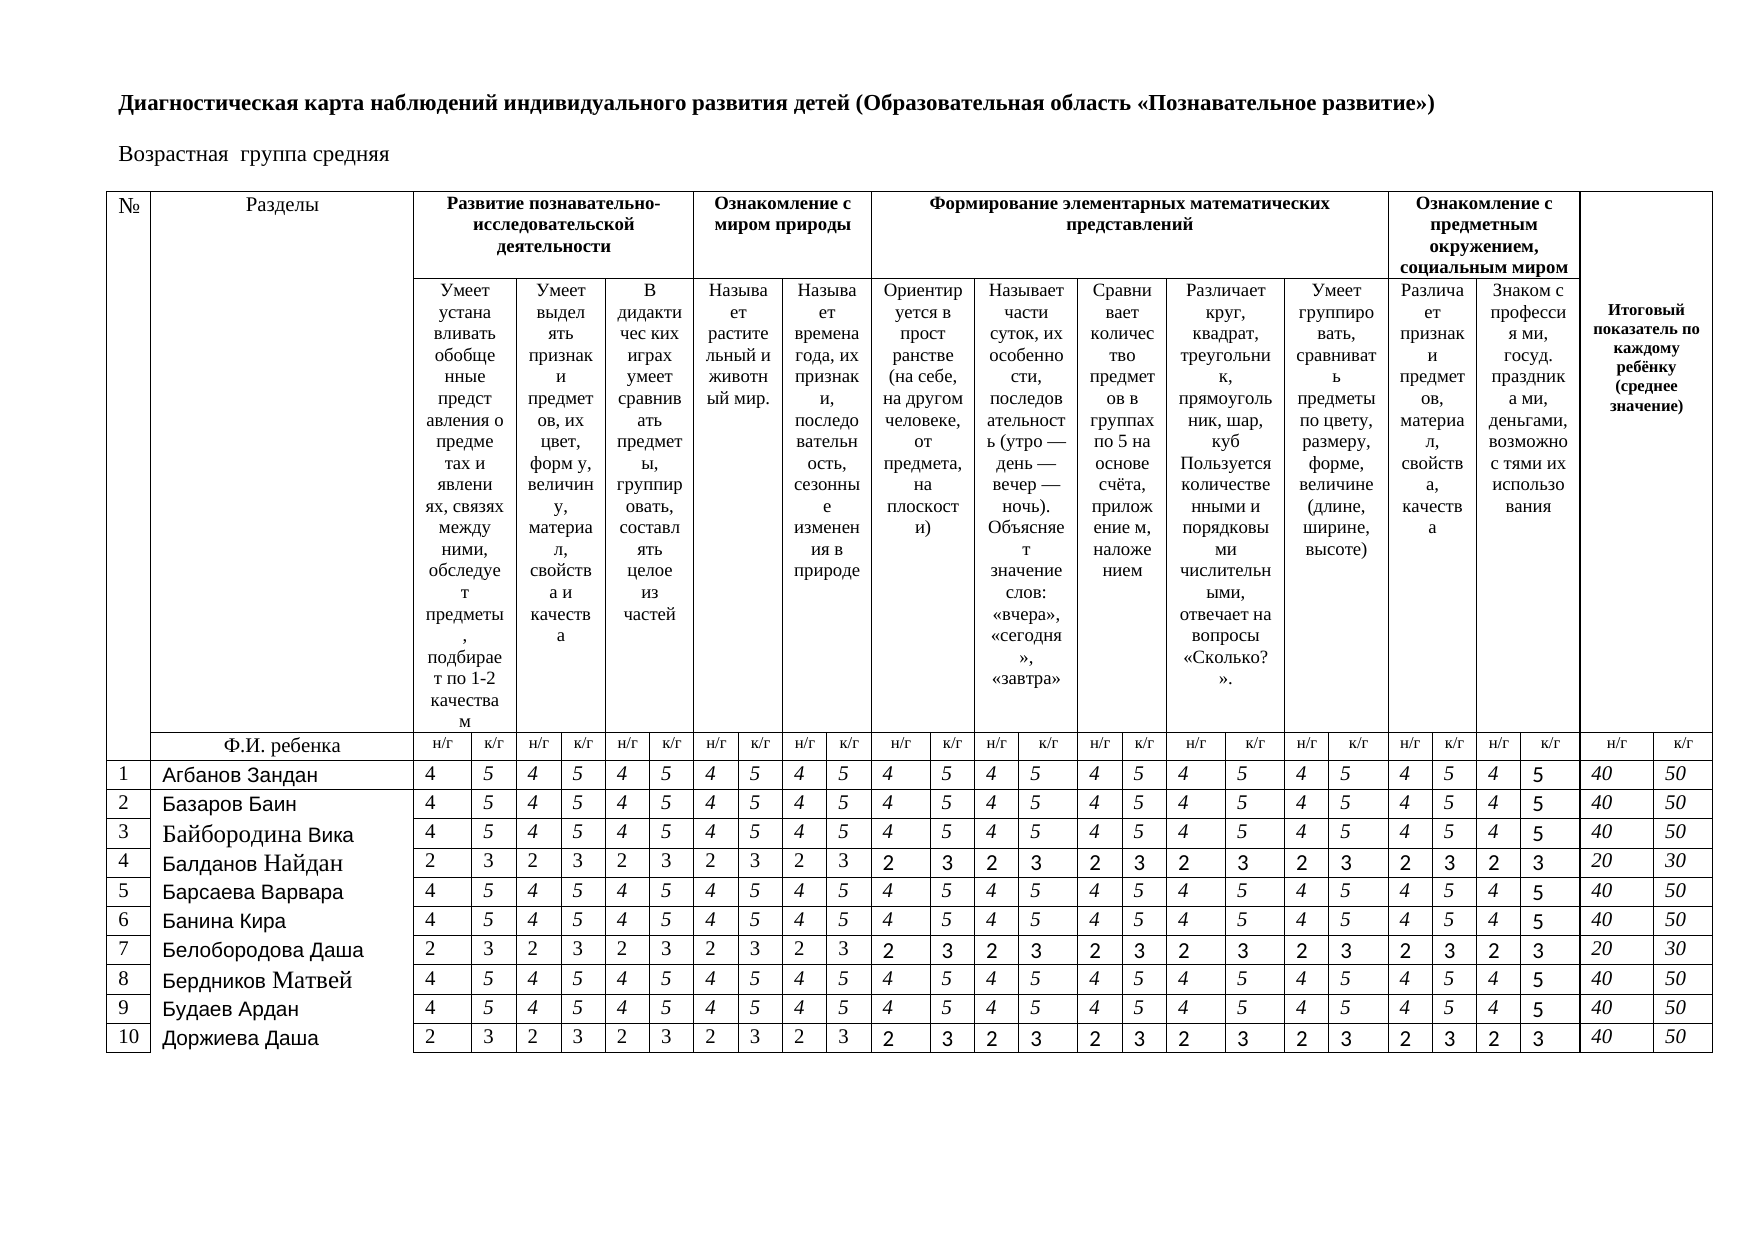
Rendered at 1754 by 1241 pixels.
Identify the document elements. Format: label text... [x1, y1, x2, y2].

table_cell 3 [1521, 849, 1579, 877]
table_cell 3 [931, 849, 974, 877]
table_cell 4 [872, 878, 930, 906]
table_cell 3 [562, 849, 605, 877]
table_cell 4 [1078, 790, 1122, 818]
table_cell н/г [1167, 733, 1225, 759]
table_cell 40 [1581, 761, 1653, 788]
table_cell 5 [827, 907, 871, 935]
table_cell н/г [975, 733, 1018, 759]
table_cell 2 [1389, 849, 1432, 877]
table_cell 3 [1329, 849, 1388, 877]
table_cell 4 [517, 761, 561, 788]
table_cell 3 [472, 936, 516, 964]
table_cell 5 [1123, 878, 1166, 906]
table_cell н/г [1389, 733, 1432, 759]
table_cell 5 [1019, 761, 1077, 788]
table_cell 2 [1285, 849, 1328, 877]
table_cell 4 [975, 965, 1018, 994]
table_cell 5 [472, 761, 516, 788]
table_cell 3 [739, 849, 782, 877]
table_cell 5 [931, 995, 974, 1023]
table_cell 4 [1167, 761, 1225, 788]
table_cell Банина Кира [151, 906, 413, 935]
table_cell 2 [1167, 849, 1225, 877]
table_cell 3 [650, 1024, 693, 1052]
table_cell 4 [694, 819, 738, 847]
table_cell 5 [472, 790, 516, 818]
table_cell 2 [1477, 1024, 1520, 1052]
table_cell 4 [1078, 995, 1122, 1023]
table_cell Умеет устана вливать обобще нные предст авления о предме тах и явлени ях, связях между ними, обследует предметы, подбирает по 1-2 качествам [414, 279, 516, 732]
table_cell 5 [472, 878, 516, 906]
table_cell 3 [827, 1024, 871, 1052]
table_cell 4 [1389, 761, 1432, 788]
table_cell 5 [1521, 965, 1579, 994]
table_cell 5 [562, 965, 605, 994]
table_cell 5 [1433, 965, 1476, 994]
table_cell 5 [1226, 995, 1284, 1023]
table_cell 4 [975, 819, 1018, 847]
table_cell 40 [1581, 790, 1653, 818]
table_cell 5 [739, 819, 782, 847]
table_cell 5 [1019, 878, 1077, 906]
table_cell 5 [931, 965, 974, 994]
table_cell Знаком с профессия ми, госуд. праздника ми, деньгами, возможнос тями их использования [1477, 279, 1579, 732]
table_cell 2 [1285, 936, 1328, 964]
table_cell к/г [1433, 733, 1476, 759]
table_cell 5 [472, 907, 516, 935]
table_cell 3 [1329, 936, 1388, 964]
table_cell 4 [872, 907, 930, 935]
table_cell 3 [562, 936, 605, 964]
table_cell 2 [606, 1024, 649, 1052]
table_cell к/г [739, 733, 782, 759]
table_cell н/г [783, 733, 826, 759]
table_cell к/г [931, 733, 974, 759]
table_cell 5 [1226, 819, 1284, 847]
table_cell 5 [1123, 907, 1166, 935]
table_cell 4 [975, 878, 1018, 906]
table_cell 9 [107, 995, 150, 1023]
table_cell 4 [414, 790, 471, 818]
table_cell 40 [1581, 965, 1653, 994]
table_cell 40 [1581, 907, 1653, 935]
table_cell 5 [562, 819, 605, 847]
table_cell 3 [1521, 936, 1579, 964]
table_cell 5 [472, 965, 516, 994]
table_cell 3 [1123, 936, 1166, 964]
table_cell 5 [931, 878, 974, 906]
table_cell 4 [1285, 907, 1328, 935]
table_cell 2 [1389, 936, 1432, 964]
table_header Формирование элементарных математических представлений [872, 192, 1388, 278]
table_cell 5 [562, 761, 605, 788]
table_cell Сравнивает количество предметов в группах по 5 на основе счёта, приложение м, наложением [1078, 279, 1166, 732]
table_cell 4 [1389, 819, 1432, 847]
table_cell 5 [1123, 995, 1166, 1023]
table_cell 4 [1078, 819, 1122, 847]
table_cell 5 [827, 878, 871, 906]
table_cell 10 [107, 1024, 150, 1052]
table_cell 4 [517, 907, 561, 935]
table_cell Балданов Найдан [151, 848, 413, 877]
table_cell 4 [1389, 965, 1432, 994]
table_cell 20 [1581, 849, 1653, 877]
table_cell 4 [975, 790, 1018, 818]
table_cell 3 [931, 936, 974, 964]
table_cell 3 [931, 1024, 974, 1052]
table_cell 50 [1654, 790, 1712, 818]
table_cell 40 [1581, 1024, 1653, 1052]
table_cell 4 [1477, 995, 1520, 1023]
table_cell 4 [1167, 790, 1225, 818]
table_cell 5 [739, 790, 782, 818]
table_cell н/г [1477, 733, 1520, 759]
table_cell 4 [1078, 907, 1122, 935]
table_cell 20 [1581, 936, 1653, 964]
table_cell 2 [1078, 849, 1122, 877]
table_cell 5 [1521, 819, 1579, 847]
table_cell 5 [739, 965, 782, 994]
table_cell к/г [562, 733, 605, 759]
table_cell Бердников Матвей [151, 964, 413, 994]
table_cell В дидактичес ких играх умеет сравнивать предметы, группировать, составлять целое из частей [606, 279, 693, 732]
table_cell 3 [1329, 1024, 1388, 1052]
table_cell 5 [1329, 995, 1388, 1023]
table_cell н/г [517, 733, 561, 759]
table_cell 3 [1433, 936, 1476, 964]
table_cell 5 [1433, 907, 1476, 935]
table_cell 4 [694, 995, 738, 1023]
table_cell 4 [783, 790, 826, 818]
table_cell к/г [1123, 733, 1166, 759]
table_cell Байбородина Вика [151, 818, 413, 847]
table_cell 4 [1078, 761, 1122, 788]
table_cell 2 [694, 1024, 738, 1052]
table_cell 5 [1329, 965, 1388, 994]
table_cell Умеет группиро вать, сравнивать предметы по цвету, размеру, форме, величине (длине, ширине, высоте) [1285, 279, 1388, 732]
table_cell 4 [1285, 878, 1328, 906]
table_cell 4 [783, 907, 826, 935]
table_cell Называет времена года, их признак и, последо вательность, сезонные изменения в природе [783, 279, 871, 732]
table_cell 4 [783, 995, 826, 1023]
table_cell 2 [517, 849, 561, 877]
table_cell 4 [1477, 965, 1520, 994]
table_cell 5 [739, 761, 782, 788]
table_cell 5 [931, 761, 974, 788]
table_cell 2 [975, 849, 1018, 877]
table_cell н/г [1285, 733, 1328, 759]
table_cell 3 [1226, 849, 1284, 877]
table_cell Называет растительный и животный мир. [694, 279, 782, 732]
table_cell 5 [562, 790, 605, 818]
table_cell 50 [1654, 995, 1712, 1023]
table_cell 30 [1654, 849, 1712, 877]
table_cell 5 [650, 819, 693, 847]
table_cell Ф.И. ребенка [151, 733, 413, 759]
table_header Развитие познавательно- исследовательской деятельности [414, 192, 693, 278]
table_cell 2 [517, 1024, 561, 1052]
table_cell Называет части суток, их особенности, последов ательность (утро — день — вечер — ночь). Объясняет значение слов: «вчера», «сегодня », «завтра» [975, 279, 1077, 732]
table_cell 4 [414, 907, 471, 935]
table_cell к/г [472, 733, 516, 759]
table_cell 3 [1123, 1024, 1166, 1052]
table_cell к/г [1654, 733, 1712, 759]
table_header Итоговый показатель по каждому ребёнку (среднее значение) [1581, 192, 1712, 732]
table_cell 30 [1654, 936, 1712, 964]
table_cell 4 [783, 761, 826, 788]
table_cell к/г [650, 733, 693, 759]
table_cell 50 [1654, 907, 1712, 935]
table_cell 2 [1285, 1024, 1328, 1052]
table_cell Барсаева Варвара [151, 877, 413, 906]
table_cell Белобородова Даша [151, 935, 413, 964]
table_cell 3 [1019, 936, 1077, 964]
table_cell 5 [1123, 761, 1166, 788]
table_cell 4 [694, 878, 738, 906]
table_cell 3 [1123, 849, 1166, 877]
table_cell н/г [872, 733, 930, 759]
table_cell 4 [1477, 790, 1520, 818]
table_cell 5 [1521, 761, 1579, 788]
table_cell 2 [872, 936, 930, 964]
table_cell 5 [1329, 878, 1388, 906]
table_cell Ориентируется в прост ранстве (на себе, на другом человеке, от предмета, на плоскости) [872, 279, 974, 732]
table_cell 40 [1581, 995, 1653, 1023]
table_cell 4 [107, 849, 150, 877]
table_cell 2 [414, 936, 471, 964]
table_cell 5 [1329, 907, 1388, 935]
table_cell 5 [931, 790, 974, 818]
table_cell к/г [1019, 733, 1077, 759]
table_cell 2 [1477, 849, 1520, 877]
table_cell 3 [472, 1024, 516, 1052]
table_cell 5 [827, 790, 871, 818]
table_cell 2 [414, 849, 471, 877]
table_cell 4 [1167, 878, 1225, 906]
table_cell 5 [931, 819, 974, 847]
table_cell 5 [1019, 907, 1077, 935]
text Диагностическая карта наблюдений индивидуального развития детей (Образовательная область «Познавательное развитие») [118, 89, 1636, 115]
table_cell 3 [562, 1024, 605, 1052]
table_cell 4 [872, 790, 930, 818]
table_cell 2 [1167, 936, 1225, 964]
table_cell 5 [562, 878, 605, 906]
table_cell 4 [872, 761, 930, 788]
table_cell 4 [1389, 995, 1432, 1023]
table_cell 5 [1019, 995, 1077, 1023]
table_cell 4 [783, 878, 826, 906]
table_cell 6 [107, 907, 150, 935]
table_cell н/г [1581, 733, 1653, 759]
table_cell 2 [107, 790, 150, 818]
table_cell 4 [783, 819, 826, 847]
table_cell Базаров Баин [151, 790, 413, 818]
table_cell 2 [414, 1024, 471, 1052]
table_cell 4 [1389, 878, 1432, 906]
table_cell 4 [872, 995, 930, 1023]
table_cell 4 [1285, 761, 1328, 788]
table_cell 3 [650, 849, 693, 877]
table_cell 4 [606, 878, 649, 906]
table_cell 40 [1581, 819, 1653, 847]
table_cell 4 [517, 819, 561, 847]
table_cell 5 [931, 907, 974, 935]
table_cell 4 [1389, 790, 1432, 818]
text Возрастная группа средняя [118, 140, 1636, 166]
table_cell Различает признак и предметов, материал, свойств а, качества [1389, 279, 1476, 732]
table_cell к/г [1521, 733, 1579, 759]
table_cell к/г [1226, 733, 1284, 759]
table_cell 5 [1226, 790, 1284, 818]
table_cell 2 [694, 936, 738, 964]
table_cell к/г [827, 733, 871, 759]
table_cell 5 [650, 965, 693, 994]
table_cell 5 [739, 878, 782, 906]
table_cell 3 [1433, 1024, 1476, 1052]
table_cell 5 [1433, 995, 1476, 1023]
table_cell 5 [1226, 878, 1284, 906]
table_cell 4 [1389, 907, 1432, 935]
table_cell 3 [827, 936, 871, 964]
table_cell 5 [1019, 965, 1077, 994]
table_cell 5 [1226, 965, 1284, 994]
table_cell 7 [107, 936, 150, 964]
table_cell 3 [739, 936, 782, 964]
table_cell 3 [1019, 849, 1077, 877]
table_cell 2 [1167, 1024, 1225, 1052]
table_cell 5 [1521, 907, 1579, 935]
table_cell 3 [1226, 936, 1284, 964]
table_cell 5 [1226, 907, 1284, 935]
table_cell 4 [872, 965, 930, 994]
table_cell 5 [827, 995, 871, 1023]
table_cell 5 [827, 761, 871, 788]
table_cell 2 [783, 1024, 826, 1052]
table_cell Агбанов Зандан [151, 761, 413, 788]
table_cell 50 [1654, 761, 1712, 788]
table_cell 4 [606, 995, 649, 1023]
table_cell 4 [1285, 790, 1328, 818]
table_cell 4 [1477, 878, 1520, 906]
table_cell к/г [1329, 733, 1388, 759]
table_cell 2 [783, 849, 826, 877]
table_cell 4 [1078, 878, 1122, 906]
table_cell 4 [694, 761, 738, 788]
table_cell 3 [1521, 1024, 1579, 1052]
table_cell 3 [1226, 1024, 1284, 1052]
table_cell 5 [1521, 878, 1579, 906]
table_cell 2 [694, 849, 738, 877]
table_cell 2 [872, 849, 930, 877]
table_cell 5 [827, 965, 871, 994]
table_cell 5 [1123, 790, 1166, 818]
table_cell 50 [1654, 878, 1712, 906]
table_cell 4 [517, 995, 561, 1023]
table_cell 4 [783, 965, 826, 994]
table_cell 5 [1329, 761, 1388, 788]
table_cell 5 [650, 995, 693, 1023]
table_cell 5 [1433, 790, 1476, 818]
table_cell Различает круг, квадрат, треугольник, прямоугольник, шар, куб Пользуется количестве нными и порядковыми числительными, отвечает на вопросы «Сколько? ». [1167, 279, 1284, 732]
table_cell 4 [414, 995, 471, 1023]
table_cell 5 [739, 995, 782, 1023]
table_cell 5 [1433, 878, 1476, 906]
table_cell 2 [517, 936, 561, 964]
table_cell 5 [472, 819, 516, 847]
table_cell 4 [606, 965, 649, 994]
table_cell 4 [1285, 995, 1328, 1023]
table_cell 5 [1433, 761, 1476, 788]
table_cell 4 [694, 790, 738, 818]
table_cell 4 [1477, 819, 1520, 847]
table_cell 5 [1019, 819, 1077, 847]
table_cell 3 [650, 936, 693, 964]
table_cell 4 [1167, 819, 1225, 847]
table_cell 4 [975, 907, 1018, 935]
table_cell 3 [107, 819, 150, 847]
table_cell 5 [650, 907, 693, 935]
table_cell 4 [414, 965, 471, 994]
table_cell 5 [1226, 761, 1284, 788]
table_cell 50 [1654, 1024, 1712, 1052]
table_cell 4 [517, 878, 561, 906]
table_cell 3 [827, 849, 871, 877]
table_cell 50 [1654, 819, 1712, 847]
table_cell 5 [1521, 790, 1579, 818]
table_cell 5 [1433, 819, 1476, 847]
table_cell 5 [1329, 790, 1388, 818]
table_cell 4 [694, 907, 738, 935]
table_cell 4 [872, 819, 930, 847]
table_cell 2 [783, 936, 826, 964]
table_cell Доржиева Даша [151, 1023, 413, 1052]
table_cell 5 [1123, 819, 1166, 847]
table_cell 4 [694, 965, 738, 994]
table_cell 4 [1477, 761, 1520, 788]
table_cell 2 [1389, 1024, 1432, 1052]
table_cell 4 [414, 878, 471, 906]
table_cell 4 [1285, 819, 1328, 847]
table_cell 5 [650, 761, 693, 788]
table_cell 2 [1078, 936, 1122, 964]
table_cell 5 [739, 907, 782, 935]
table_cell 4 [975, 995, 1018, 1023]
table_cell 4 [975, 761, 1018, 788]
table_cell 2 [872, 1024, 930, 1052]
table_cell 5 [650, 790, 693, 818]
table_cell 4 [1285, 965, 1328, 994]
table_cell Умеет выдел ять признаки предметов, их цвет, форм у, величину, материал, свойства и качества [517, 279, 605, 732]
table_cell 2 [606, 936, 649, 964]
table_header Ознакомление с предметным окружением, социальным миром [1389, 192, 1579, 278]
table_cell 5 [107, 878, 150, 906]
table_cell 4 [1167, 907, 1225, 935]
table_cell 3 [1433, 849, 1476, 877]
table_cell 4 [606, 819, 649, 847]
table_cell 40 [1581, 878, 1653, 906]
table_cell 4 [606, 907, 649, 935]
table_cell 1 [107, 761, 150, 788]
table_cell 5 [472, 995, 516, 1023]
table_cell 5 [1019, 790, 1077, 818]
table_cell 2 [1477, 936, 1520, 964]
table_cell 3 [472, 849, 516, 877]
table_cell 2 [1078, 1024, 1122, 1052]
table_cell 5 [1123, 965, 1166, 994]
table_cell 2 [606, 849, 649, 877]
table_cell 4 [1477, 907, 1520, 935]
table_cell 4 [606, 790, 649, 818]
table_cell 4 [1078, 965, 1122, 994]
table_header Разделы [151, 192, 413, 732]
table_cell н/г [606, 733, 649, 759]
table_cell 50 [1654, 965, 1712, 994]
table_cell 4 [1167, 995, 1225, 1023]
table_cell Будаев Ардан [151, 994, 413, 1023]
table_cell 4 [606, 761, 649, 788]
table_cell 5 [1521, 995, 1579, 1023]
table_cell 5 [562, 995, 605, 1023]
table_cell 5 [562, 907, 605, 935]
table_cell 3 [739, 1024, 782, 1052]
table_cell 2 [975, 936, 1018, 964]
table_cell н/г [1078, 733, 1122, 759]
table_cell 4 [414, 819, 471, 847]
table_cell 5 [827, 819, 871, 847]
table_cell 4 [414, 761, 471, 788]
table_cell 4 [517, 790, 561, 818]
table_header Ознакомление с миром природы [694, 192, 871, 278]
table_cell 8 [107, 965, 150, 994]
table_header № [107, 192, 150, 759]
table_cell н/г [414, 733, 471, 759]
table_cell н/г [694, 733, 738, 759]
table_cell 4 [1167, 965, 1225, 994]
table_cell 5 [650, 878, 693, 906]
table_cell 2 [975, 1024, 1018, 1052]
table_cell 3 [1019, 1024, 1077, 1052]
table_cell 5 [1329, 819, 1388, 847]
table_cell 4 [517, 965, 561, 994]
